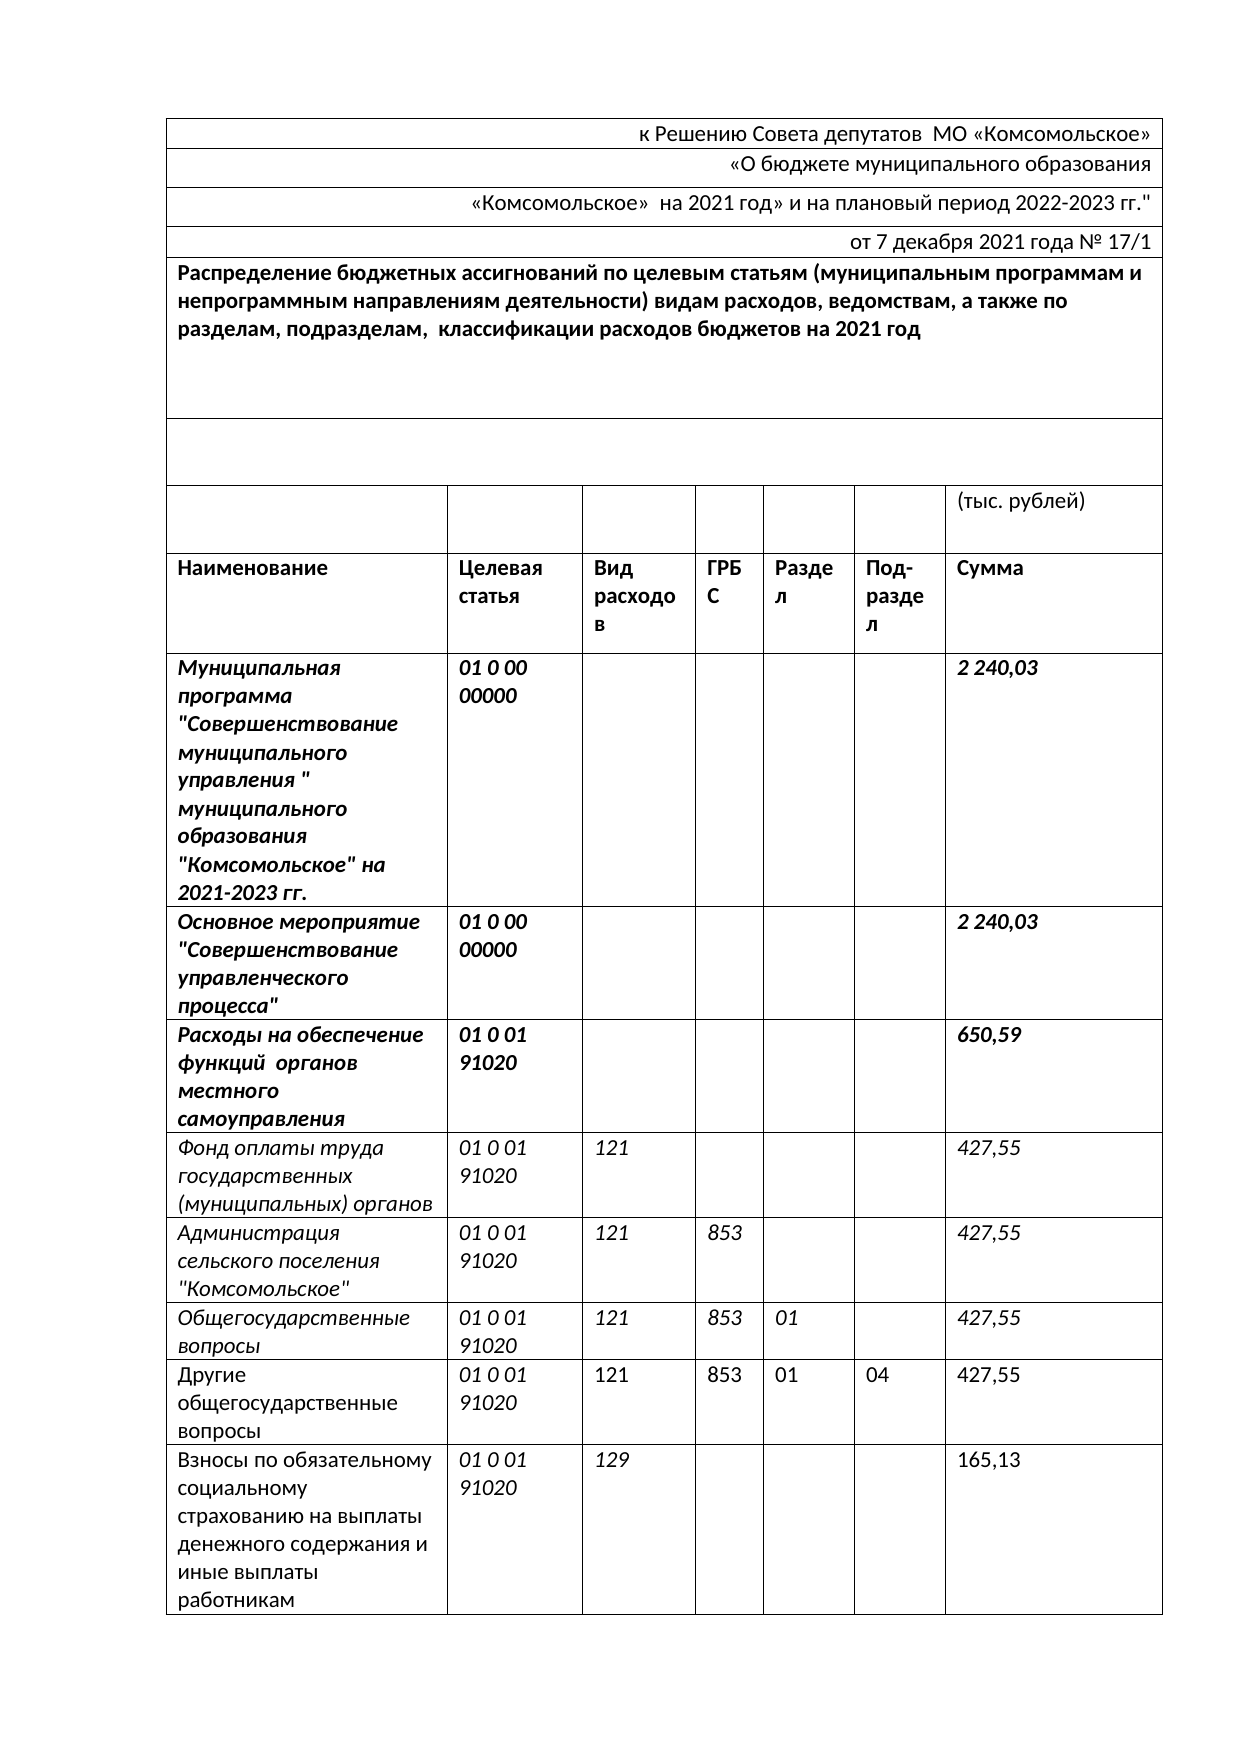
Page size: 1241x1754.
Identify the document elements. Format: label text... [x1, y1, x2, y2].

table_cell [764, 907, 854, 1019]
table_cell [764, 1020, 854, 1132]
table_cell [167, 1445, 447, 1613]
table_cell 853 [696, 1303, 763, 1359]
table_cell 01 0 01 91020 [448, 1133, 582, 1217]
table_cell [764, 486, 854, 552]
table_cell 01 0 01 91020 [448, 1218, 582, 1302]
table_cell 121 [583, 1303, 695, 1359]
table_cell Другие общегосударственные вопросы [167, 1360, 447, 1444]
table_cell [855, 1218, 945, 1302]
table_cell Общегосударственные вопросы [167, 1303, 447, 1359]
table_cell Сумма [946, 554, 1162, 652]
table_cell 427,55 [946, 1133, 1162, 1217]
table_cell 853 [696, 1360, 763, 1444]
table_cell [855, 907, 945, 1019]
table_cell 01 [764, 1360, 854, 1444]
table_cell Вид расходов [583, 554, 695, 652]
table_cell (тыс. рублей) [946, 486, 1162, 552]
table_cell 2 240,03 [946, 654, 1162, 906]
table_cell [696, 654, 763, 906]
table_cell ГРБС [696, 554, 763, 652]
table_cell к Решению Совета депутатов МО «Комсомольское» [167, 119, 1162, 148]
table_cell [764, 1218, 854, 1302]
table_cell Муниципальная программа "Совершенствование муниципального управления " муниципального образования "Комсомольское" на 2021-2023 гг. [167, 654, 447, 906]
table_cell 01 0 00 00000 [448, 654, 582, 906]
table_cell [167, 486, 447, 552]
table_cell [696, 1445, 763, 1613]
table_cell Раздел [764, 554, 854, 652]
table_cell 427,55 [946, 1360, 1162, 1444]
table_cell [696, 1020, 763, 1132]
table_cell 121 [583, 1360, 695, 1444]
table_cell 650,59 [946, 1020, 1162, 1132]
table_cell [696, 1133, 763, 1217]
table_cell 129 [583, 1445, 695, 1613]
table_cell «О бюджете муниципального образования [167, 149, 1162, 187]
table_cell 853 [696, 1218, 763, 1302]
table_cell [764, 1133, 854, 1217]
table_cell Фонд оплаты труда государственных (муниципальных) органов [167, 1133, 447, 1217]
table_cell [855, 1445, 945, 1613]
table_cell 01 0 01 91020 [448, 1303, 582, 1359]
table_cell 01 0 01 91020 [448, 1360, 582, 1444]
table_cell Наименование [167, 554, 447, 652]
table_cell 2 240,03 [946, 907, 1162, 1019]
table_cell [448, 486, 582, 552]
table_cell Основное мероприятие "Совершенствование управленческого процесса" [167, 907, 447, 1019]
table_cell «Комсомольское» на 2021 год» и на плановый период 2022-2023 гг." [167, 188, 1162, 226]
table_cell от 7 декабря 2021 года № 17/1 [167, 227, 1162, 257]
table_cell Расходы на обеспечение функций органов местного самоуправления [167, 1020, 447, 1132]
table_cell Целевая статья [448, 554, 582, 652]
table_cell [855, 1303, 945, 1359]
table_cell 427,55 [946, 1303, 1162, 1359]
table_cell [583, 907, 695, 1019]
table_cell 01 [764, 1303, 854, 1359]
table_cell 121 [583, 1218, 695, 1302]
table_cell [696, 907, 763, 1019]
table_cell [855, 1020, 945, 1132]
table_cell 427,55 [946, 1218, 1162, 1302]
table_cell Распределение бюджетных ассигнований по целевым статьям (муниципальным программам и непрограммным направлениям деятельности) видам расходов, ведомствам, а также по разделам, подразделам, классификации расходов бюджетов на 2021 год [167, 258, 1162, 418]
table_cell [764, 1445, 854, 1613]
table_cell [855, 654, 945, 906]
table_cell 01 0 01 91020 [448, 1020, 582, 1132]
table_cell [583, 1020, 695, 1132]
table_cell 121 [583, 1133, 695, 1217]
table_cell [855, 1133, 945, 1217]
table_cell 04 [855, 1360, 945, 1444]
table_cell [167, 419, 1162, 485]
table_cell Под-раздел [855, 554, 945, 652]
table_cell [764, 654, 854, 906]
table_cell Администрация сельского поселения "Комсомольское" [167, 1218, 447, 1302]
table_cell [583, 654, 695, 906]
table_cell [855, 486, 945, 552]
table_cell 01 0 00 00000 [448, 907, 582, 1019]
table_cell [583, 486, 695, 552]
table_cell 165,13 [946, 1445, 1162, 1613]
table_cell [696, 486, 763, 552]
table_cell 01 0 01 91020 [448, 1445, 582, 1613]
